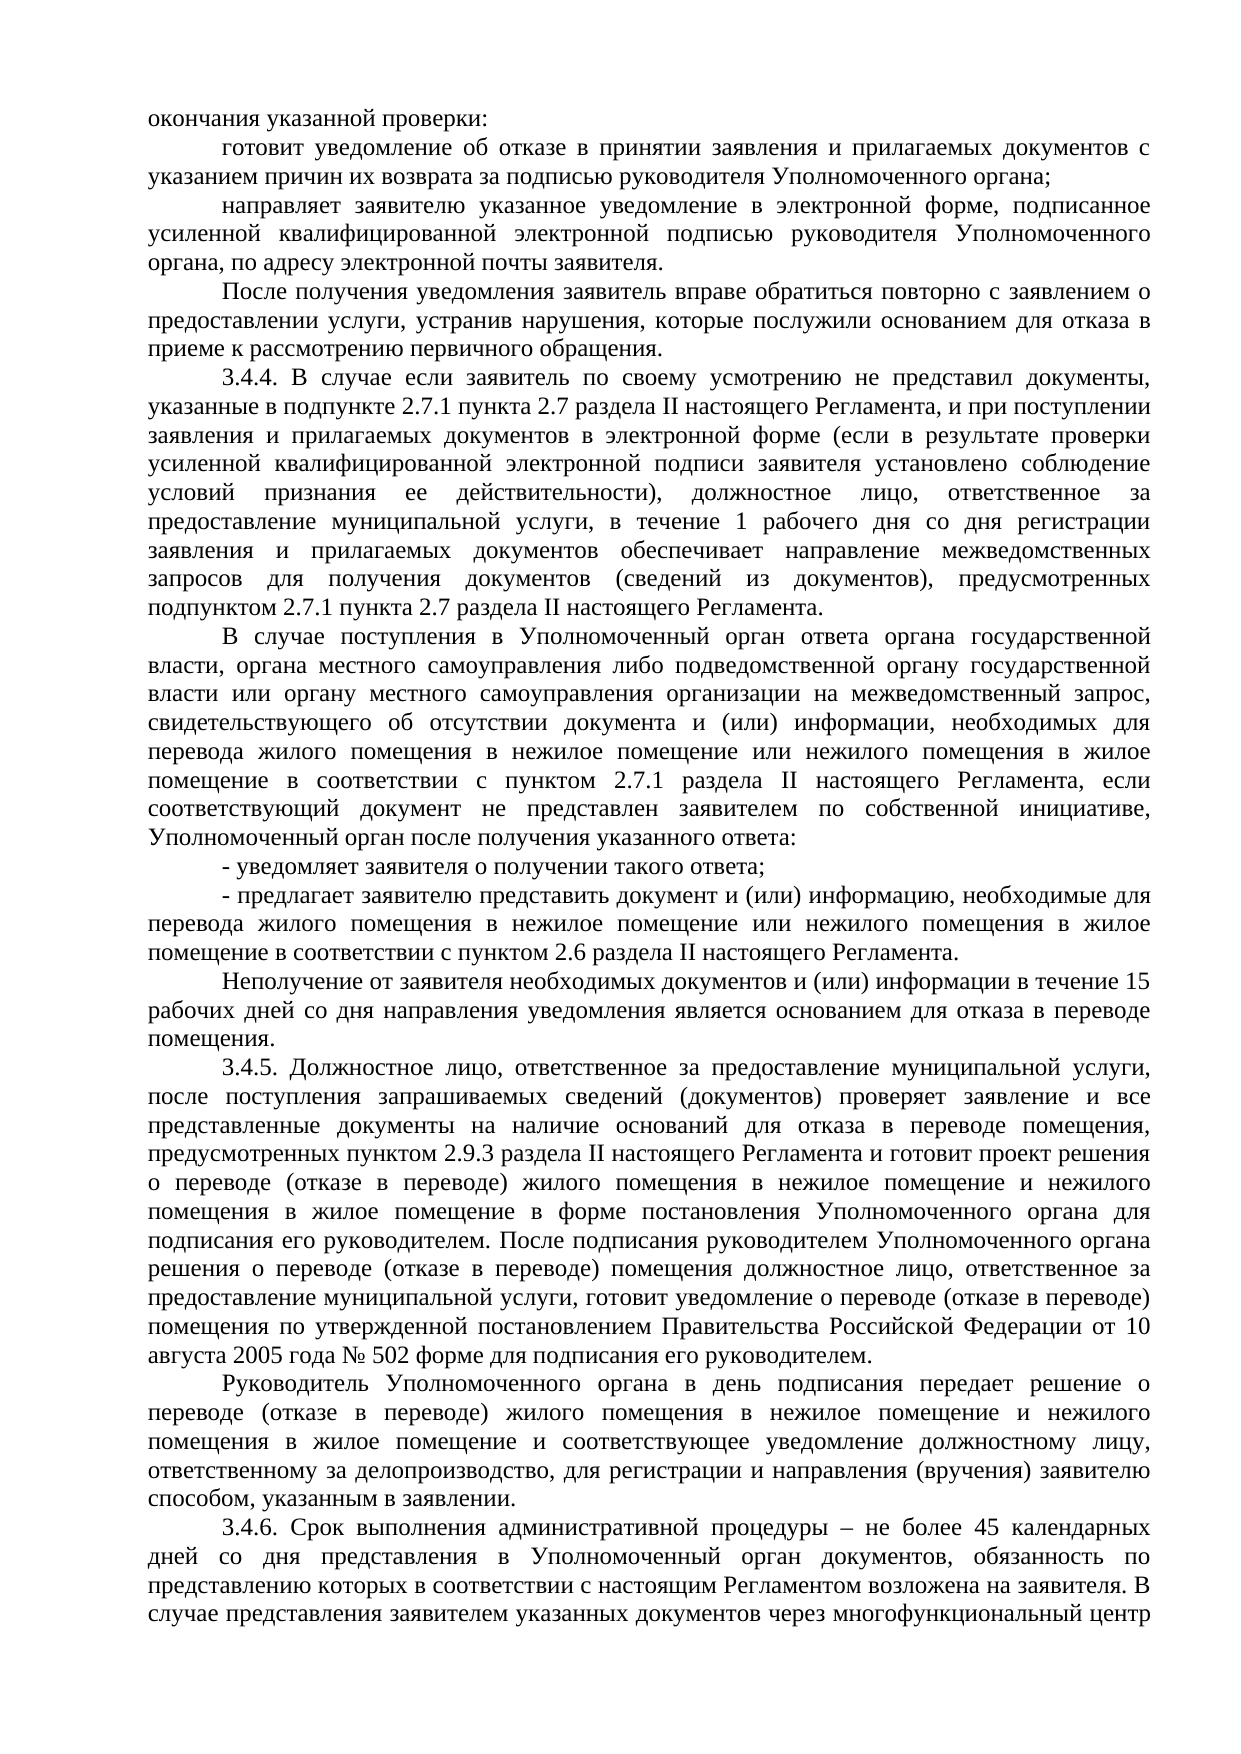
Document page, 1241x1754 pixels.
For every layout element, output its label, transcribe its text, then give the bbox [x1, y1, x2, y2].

text 3.4.5. Должностное лицо, ответственное за предоставление муниципальной услуги, после поступления запрашиваемых сведений (документов) проверяет заявление и все представленные документы на наличие оснований для отказа в переводе помещения, предусмотренных пунктом 2.9.3 раздела II настоящего Регламента и готовит проект решения о переводе (отказе в переводе) жилого помещения в нежилое помещение и нежилого помещения в жилое помещение в форме постановления Уполномоченного органа для подписания его руководителем. После подписания руководителем Уполномоченного органа решения о переводе (отказе в переводе) помещения должностное лицо, ответственное за предоставление муниципальной услуги, готовит уведомление о переводе (отказе в переводе) помещения по утвержденной постановлением Правительства Российской Федерации от 10 августа 2005 года № 502 форме для подписания его руководителем. [148, 1052, 1152, 1368]
text 3.4.4. В случае если заявитель по своему усмотрению не представил документы, указанные в подпункте 2.7.1 пункта 2.7 раздела II настоящего Регламента, и при поступлении заявления и прилагаемых документов в электронной форме (если в результате проверки усиленной квалифицированной электронной подписи заявителя установлено соблюдение условий признания ее действительности), должностное лицо, ответственное за предоставление муниципальной услуги, в течение 1 рабочего дня со дня регистрации заявления и прилагаемых документов обеспечивает направление межведомственных запросов для получения документов (сведений из документов), предусмотренных подпунктом 2.7.1 пункта 2.7 раздела II настоящего Регламента. [148, 362, 1152, 621]
text Руководитель Уполномоченного органа в день подписания передает решение о переводе (отказе в переводе) жилого помещения в нежилое помещение и нежилого помещения в жилое помещение и соответствующее уведомление должностному лицу, ответственному за делопроизводство, для регистрации и направления (вручения) заявителю способом, указанным в заявлении. [148, 1368, 1152, 1512]
text направляет заявителю указанное уведомление в электронной форме, подписанное усиленной квалифицированной электронной подписью руководителя Уполномоченного органа, по адресу электронной почты заявителя. [148, 190, 1152, 276]
text После получения уведомления заявитель вправе обратиться повторно с заявлением о предоставлении услуги, устранив нарушения, которые послужили основанием для отказа в приеме к рассмотрению первичного обращения. [148, 276, 1152, 362]
text готовит уведомление об отказе в принятии заявления и прилагаемых документов с указанием причин их возврата за подписью руководителя Уполномоченного органа; [148, 132, 1152, 190]
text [148, 1512, 1152, 1627]
text Неполучение от заявителя необходимых документов и (или) информации в течение 15 рабочих дней со дня направления уведомления является основанием для отказа в переводе помещения. [148, 966, 1152, 1052]
text - уведомляет заявителя о получении такого ответа; [148, 851, 1152, 880]
text В случае поступления в Уполномоченный орган ответа органа государственной власти, органа местного самоуправления либо подведомственной органу государственной власти или органу местного самоуправления организации на межведомственный запрос, свидетельствующего об отсутствии документа и (или) информации, необходимых для перевода жилого помещения в нежилое помещение или нежилого помещения в жилое помещение в соответствии с пунктом 2.7.1 раздела II настоящего Регламента, если соответствующий документ не представлен заявителем по собственной инициативе, Уполномоченный орган после получения указанного ответа: [148, 621, 1152, 851]
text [148, 103, 1152, 132]
text - предлагает заявителю представить документ и (или) информацию, необходимые для перевода жилого помещения в нежилое помещение или нежилого помещения в жилое помещение в соответствии с пунктом 2.6 раздела II настоящего Регламента. [148, 880, 1152, 966]
